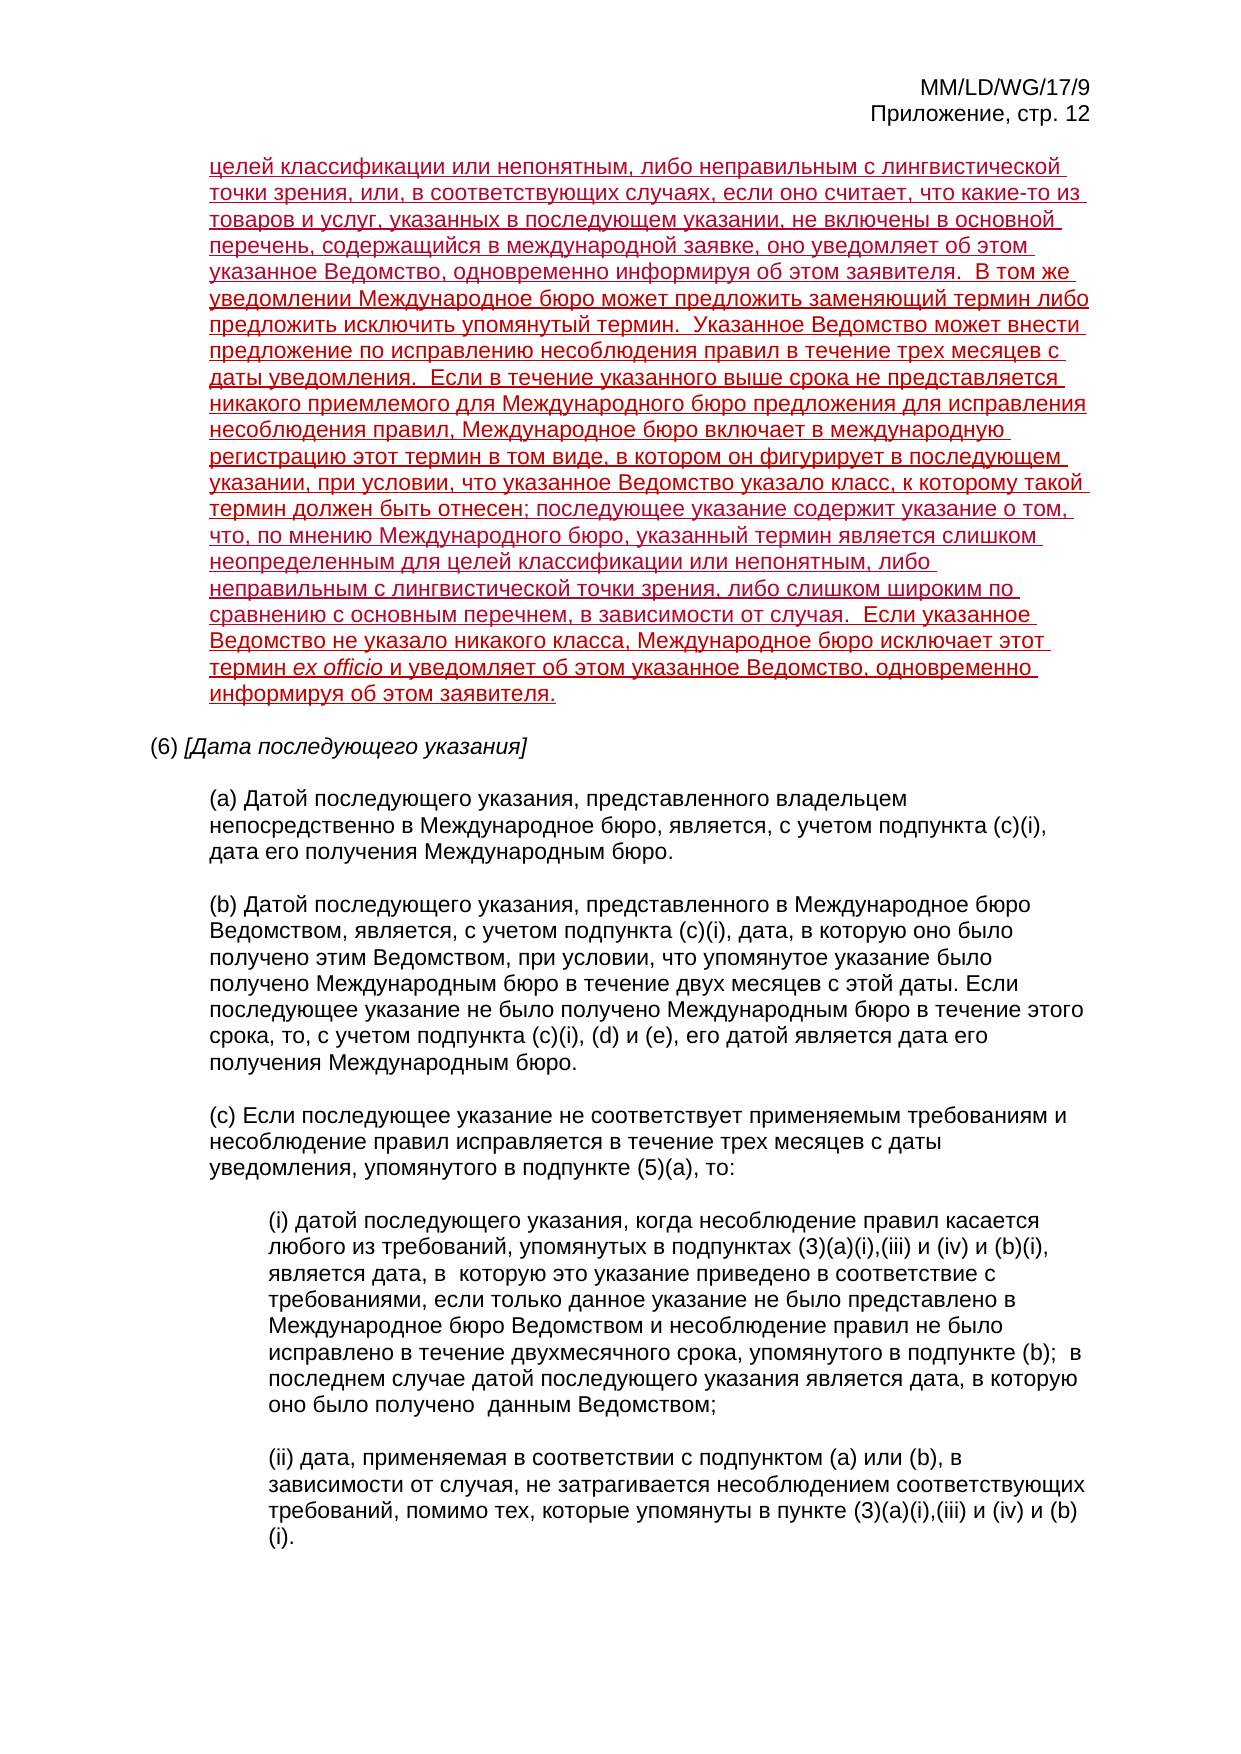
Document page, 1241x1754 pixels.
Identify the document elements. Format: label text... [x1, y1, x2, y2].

text (6) [Дата последующего указания] [150, 733, 1090, 759]
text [209, 153, 1090, 492]
text (b) Датой последующего указания, представленного в Международное бюро Ведомством, является, с учетом подпункта (с)(i), дата, в которую оно было получено этим Ведомством, при условии, что упомянутое указание было получено Международным бюро в течение двух месяцев с этой даты. Если последующее указание не было получено Международным бюро в течение этого срока, то, с учетом подпункта (с)(i), (d) и (е), его датой является дата его получения Международным бюро. [209, 891, 1090, 1075]
text (ii) дата, применяемая в соответствии с подпунктом (а) или (b), в зависимости от случая, не затрагивается несоблюдением соответствующих требований, помимо тех, которые упомянуты в пункте (3)(а)(i),(iii) и (iv) и (b)(i). [268, 1444, 1090, 1549]
text (a) Датой последующего указания, представленного владельцем непосредственно в Международное бюро, является, с учетом подпункта (с)(i), дата его получения Международным бюро. [209, 785, 1090, 864]
text (i) датой последующего указания, когда несоблюдение правил касается любого из требований, упомянутых в подпунктах (3)(а)(i),(iii) и (iv) и (b)(i), является дата, в которую это указание приведено в соответствие с требованиями, если только данное указание не было представлено в Международное бюро Ведомством и несоблюдение правил не было исправлено в течение двухмесячного срока, упомянутого в подпункте (b); в последнем случае датой последующего указания является дата, в которую оно было получено данным Ведомством; [268, 1207, 1090, 1418]
text (c) Если последующее указание не соответствует применяемым требованиям и несоблюдение правил исправляется в течение трех месяцев с даты уведомления, упомянутого в подпункте (5)(а), то: [209, 1102, 1090, 1181]
